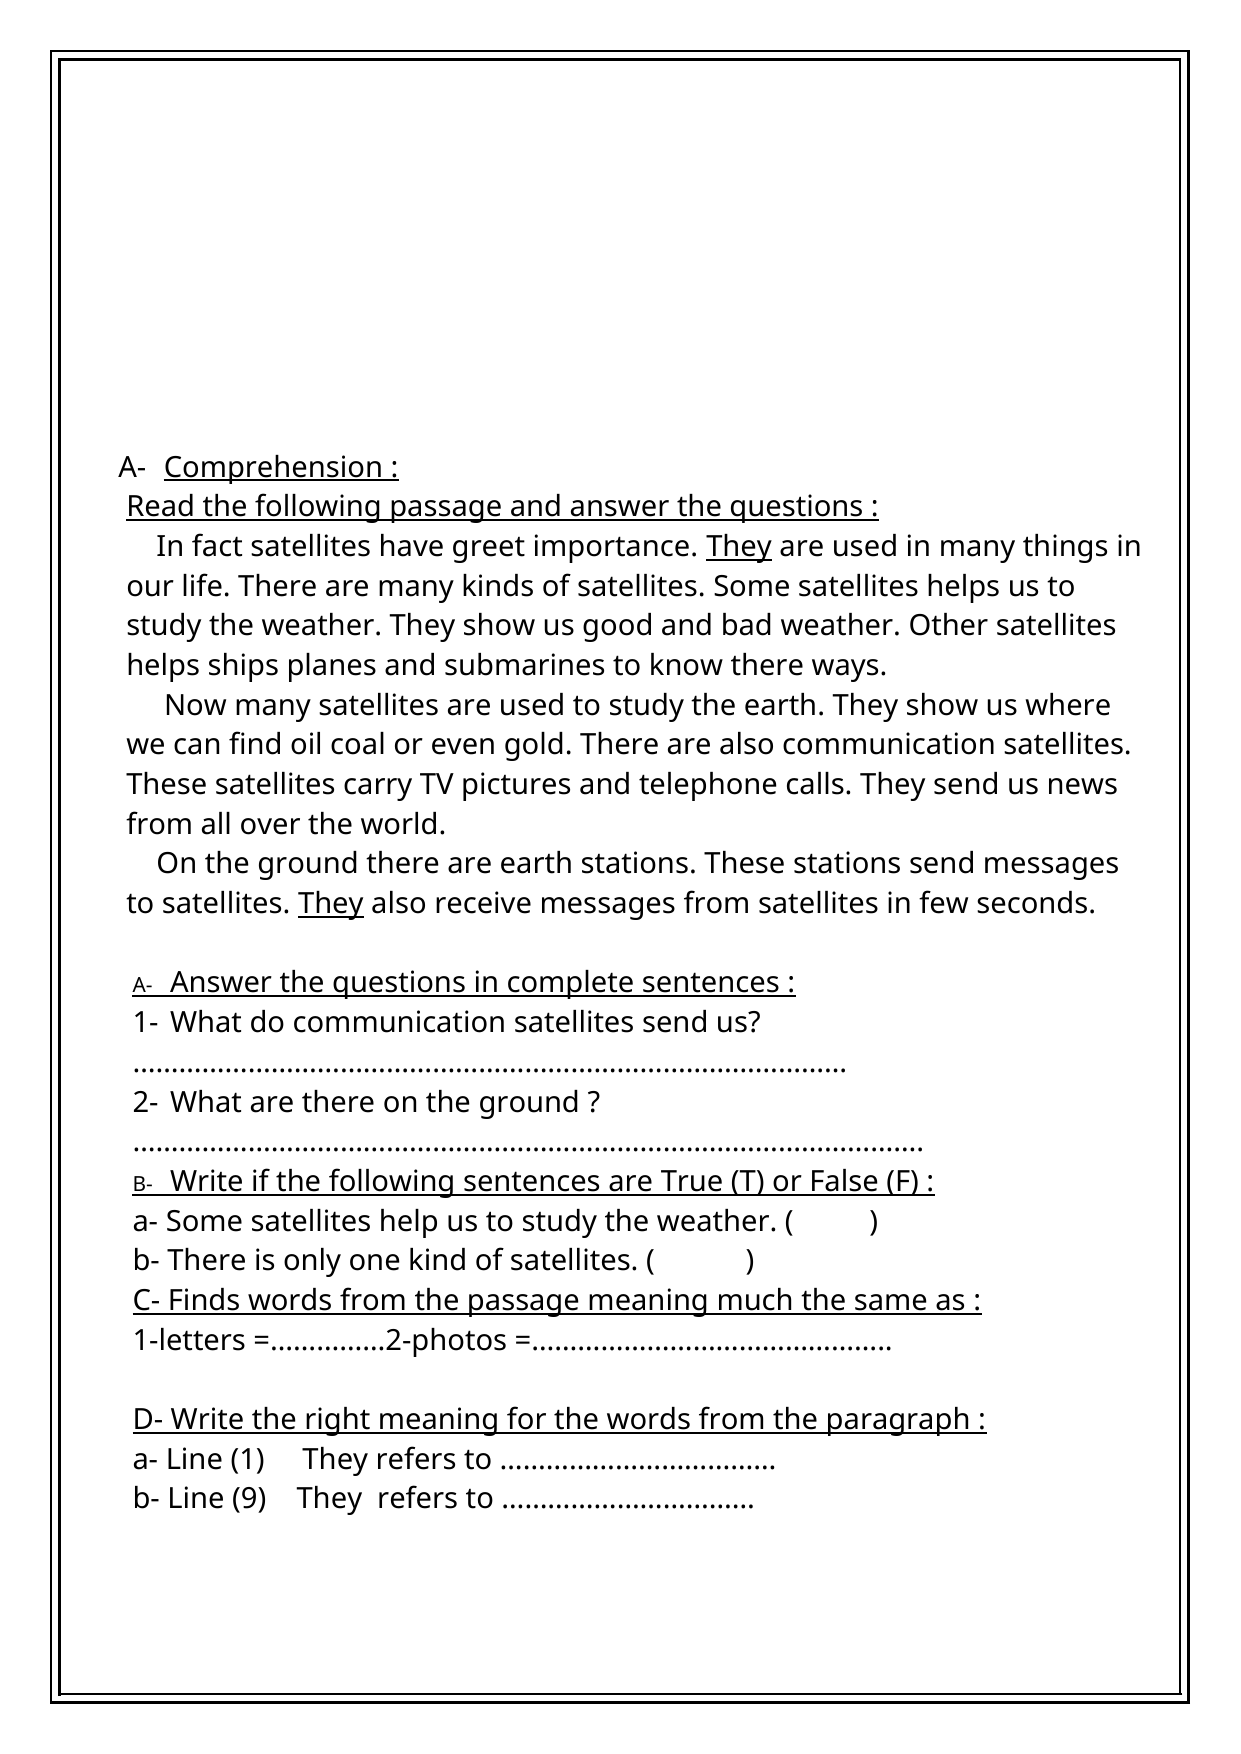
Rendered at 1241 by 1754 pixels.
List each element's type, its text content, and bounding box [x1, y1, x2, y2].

list Comprehension : [118, 446, 1144, 486]
list Answer the questions in complete sentences : [132, 962, 1144, 1001]
text a- Some satellites help us to study the weather. ( ) [132, 1200, 1144, 1239]
text D- Write the right meaning for the words from the paragraph : [132, 1398, 1144, 1438]
text b- There is only one kind of satellites. ( ) [132, 1239, 1144, 1279]
text In fact satellites have greet importance. They are used in many things in our life. There are many kinds of satellites. Some satellites helps us to study the weather. They show us good and bad weather. Other satellites helps ships planes and submarines to know there ways. [126, 525, 1144, 684]
text On the ground there are earth stations. These stations send messages to satellites. They also receive messages from satellites in few seconds. [126, 843, 1144, 922]
text ………………………………………………………………………………… [132, 1041, 1144, 1081]
list Write if the following sentences are True (T) or False (F) : [132, 1160, 1144, 1200]
text b- Line (9) They refers to …………………………… [132, 1478, 1144, 1517]
text …………………………………………………………………………………………. [132, 1121, 1144, 1160]
text C- Finds words from the passage meaning much the same as : [132, 1279, 1144, 1319]
text a- Line (1) They refers to ……………………………… [132, 1438, 1144, 1478]
text Read the following passage and answer the questions : [126, 486, 1144, 525]
list What do communication satellites send us? [132, 1001, 1144, 1041]
text 1-letters =……………2-photos =……………………………………….. [132, 1319, 1144, 1359]
list What are there on the ground ? [132, 1081, 1144, 1121]
text Now many satellites are used to study the earth. They show us where we can find oil coal or even gold. There are also communication satellites. These satellites carry TV pictures and telephone calls. They send us news from all over the world. [126, 684, 1144, 843]
